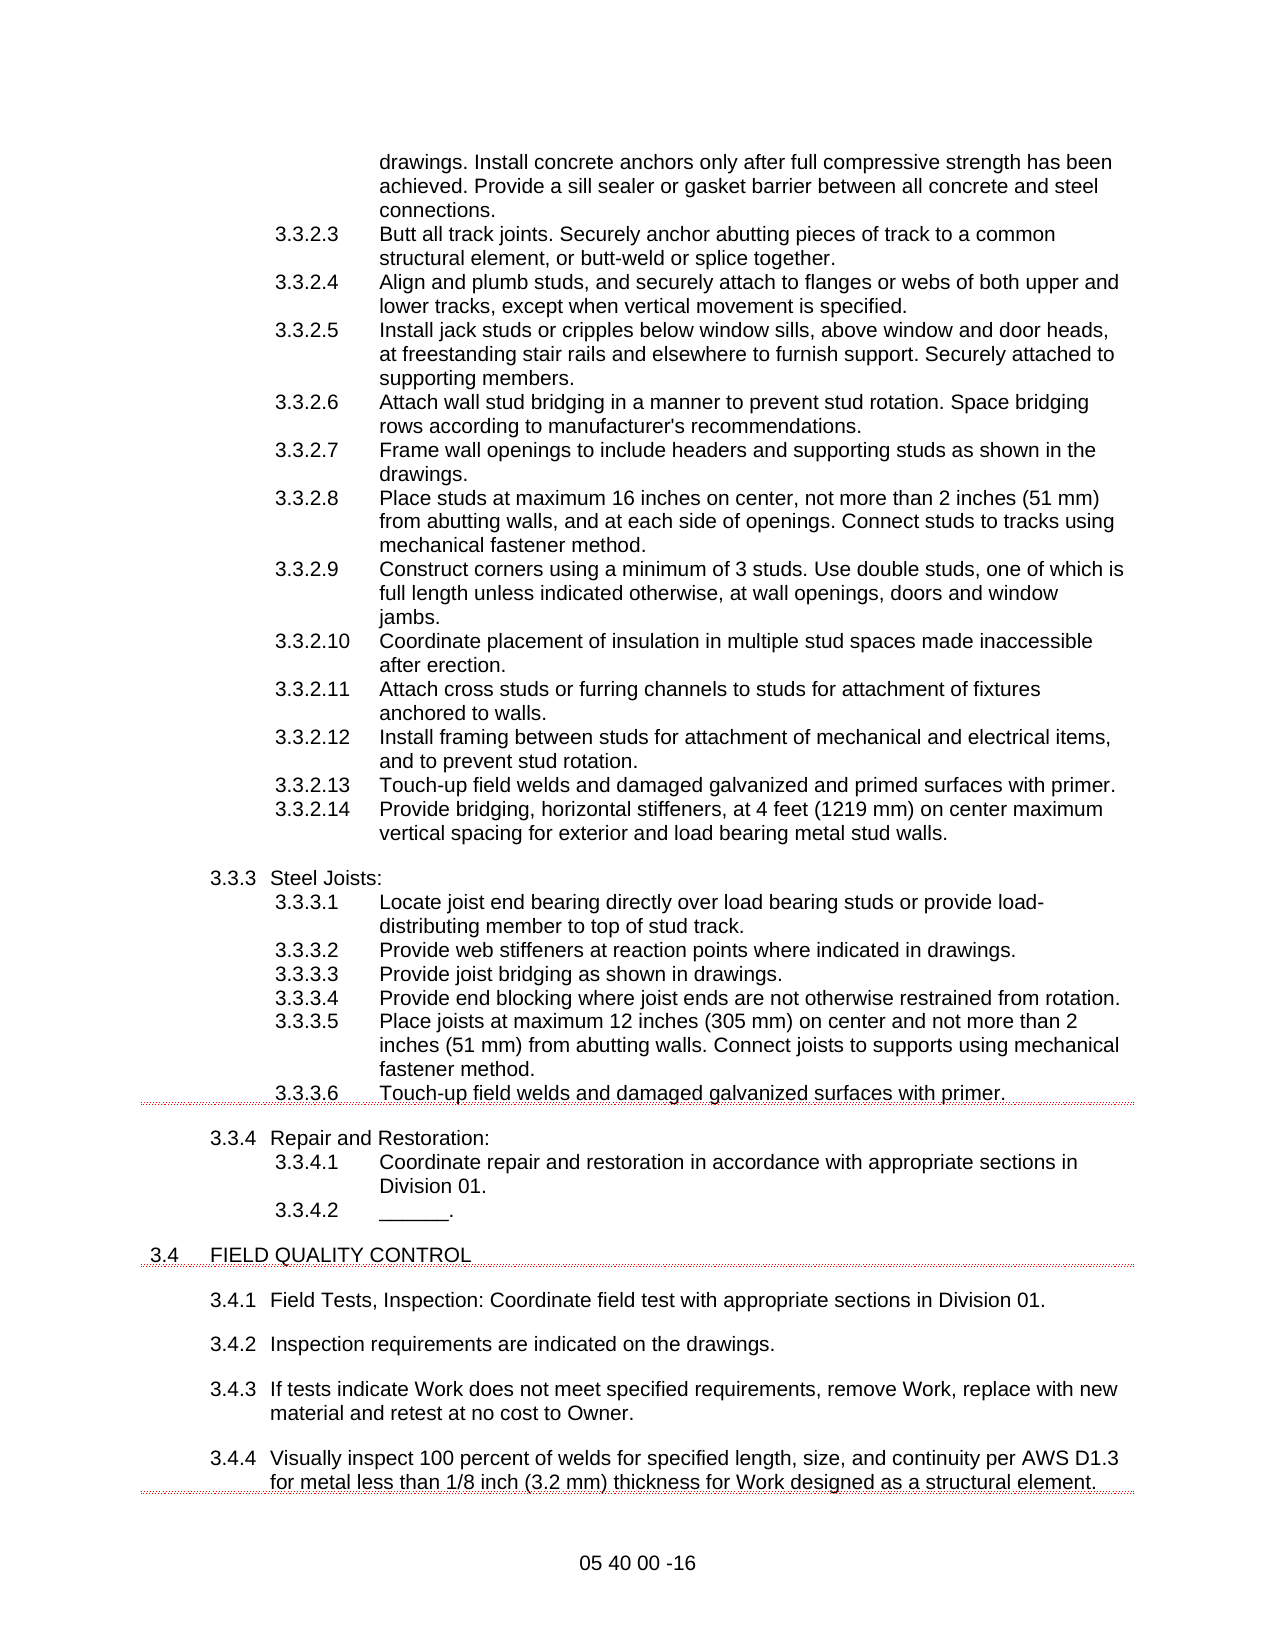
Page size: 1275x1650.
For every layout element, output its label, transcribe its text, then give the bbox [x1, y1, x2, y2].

list Align and plumb studs, and securely attach to flanges or webs of both upper and lower tracks, except when vertical movement is specified. [275, 270, 1125, 318]
list Steel Joists: [210, 866, 1125, 889]
list ______. [275, 1198, 1125, 1222]
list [275, 150, 1125, 222]
list Provide joist bridging as shown in drawings. [275, 961, 1125, 985]
list Provide end blocking where joist ends are not otherwise restrained from rotation. [275, 985, 1125, 1009]
list Coordinate repair and restoration in accordance with appropriate sections in Division 01. [275, 1150, 1125, 1198]
list Locate joist end bearing directly over load bearing studs or provide load-distributing member to top of stud track. [275, 889, 1125, 937]
list Place studs at maximum 16 inches on center, not more than 2 inches (51 mm) from abutting walls, and at each side of openings. Connect studs to tracks using mechanical fastener method. [275, 485, 1125, 557]
list Install jack studs or cripples below window sills, above window and door heads, at freestanding stair rails and elsewhere to furnish support. Securely attached to supporting members. [275, 318, 1125, 389]
list Attach wall stud bridging in a manner to prevent stud rotation. Space bridging rows according to manufacturer's recommendations. [275, 389, 1125, 437]
list Provide bridging, horizontal stiffeners, at 4 feet (1219 mm) on center maximum vertical spacing for exterior and load bearing metal stud walls. [275, 797, 1125, 845]
list Visually inspect 100 percent of welds for specified length, size, and continuity per AWS D1.3 for metal less than 1/8 inch (3.2 mm) thickness for Work designed as a structural element. [210, 1446, 1125, 1494]
list Install framing between studs for attachment of mechanical and electrical items, and to prevent stud rotation. [275, 725, 1125, 773]
list Coordinate placement of insulation in multiple stud spaces made inaccessible after erection. [275, 629, 1125, 677]
list Place joists at maximum 12 inches (305 mm) on center and not more than 2 inches (51 mm) from abutting walls. Connect joists to supports using mechanical fastener method. [275, 1009, 1125, 1081]
list Frame wall openings to include headers and supporting studs as shown in the drawings. [275, 437, 1125, 485]
list Field Tests, Inspection: Coordinate field test with appropriate sections in Division 01. [210, 1287, 1125, 1311]
list Provide web stiffeners at reaction points where indicated in drawings. [275, 937, 1125, 961]
list Repair and Restoration: [210, 1126, 1125, 1150]
list Touch-up field welds and damaged galvanized surfaces with primer. [275, 1081, 1125, 1105]
list Attach cross studs or furring channels to studs for attachment of fixtures anchored to walls. [275, 677, 1125, 725]
list FIELD QUALITY CONTROL [150, 1243, 1125, 1267]
list If tests indicate Work does not meet specified requirements, remove Work, replace with new material and retest at no cost to Owner. [210, 1377, 1125, 1425]
list Inspection requirements are indicated on the drawings. [210, 1332, 1125, 1356]
list Touch-up field welds and damaged galvanized and primed surfaces with primer. [275, 773, 1125, 797]
list Butt all track joints. Securely anchor abutting pieces of track to a common structural element, or butt-weld or splice together. [275, 222, 1125, 270]
list Construct corners using a minimum of 3 studs. Use double studs, one of which is full length unless indicated otherwise, at wall openings, doors and window jambs. [275, 557, 1125, 629]
